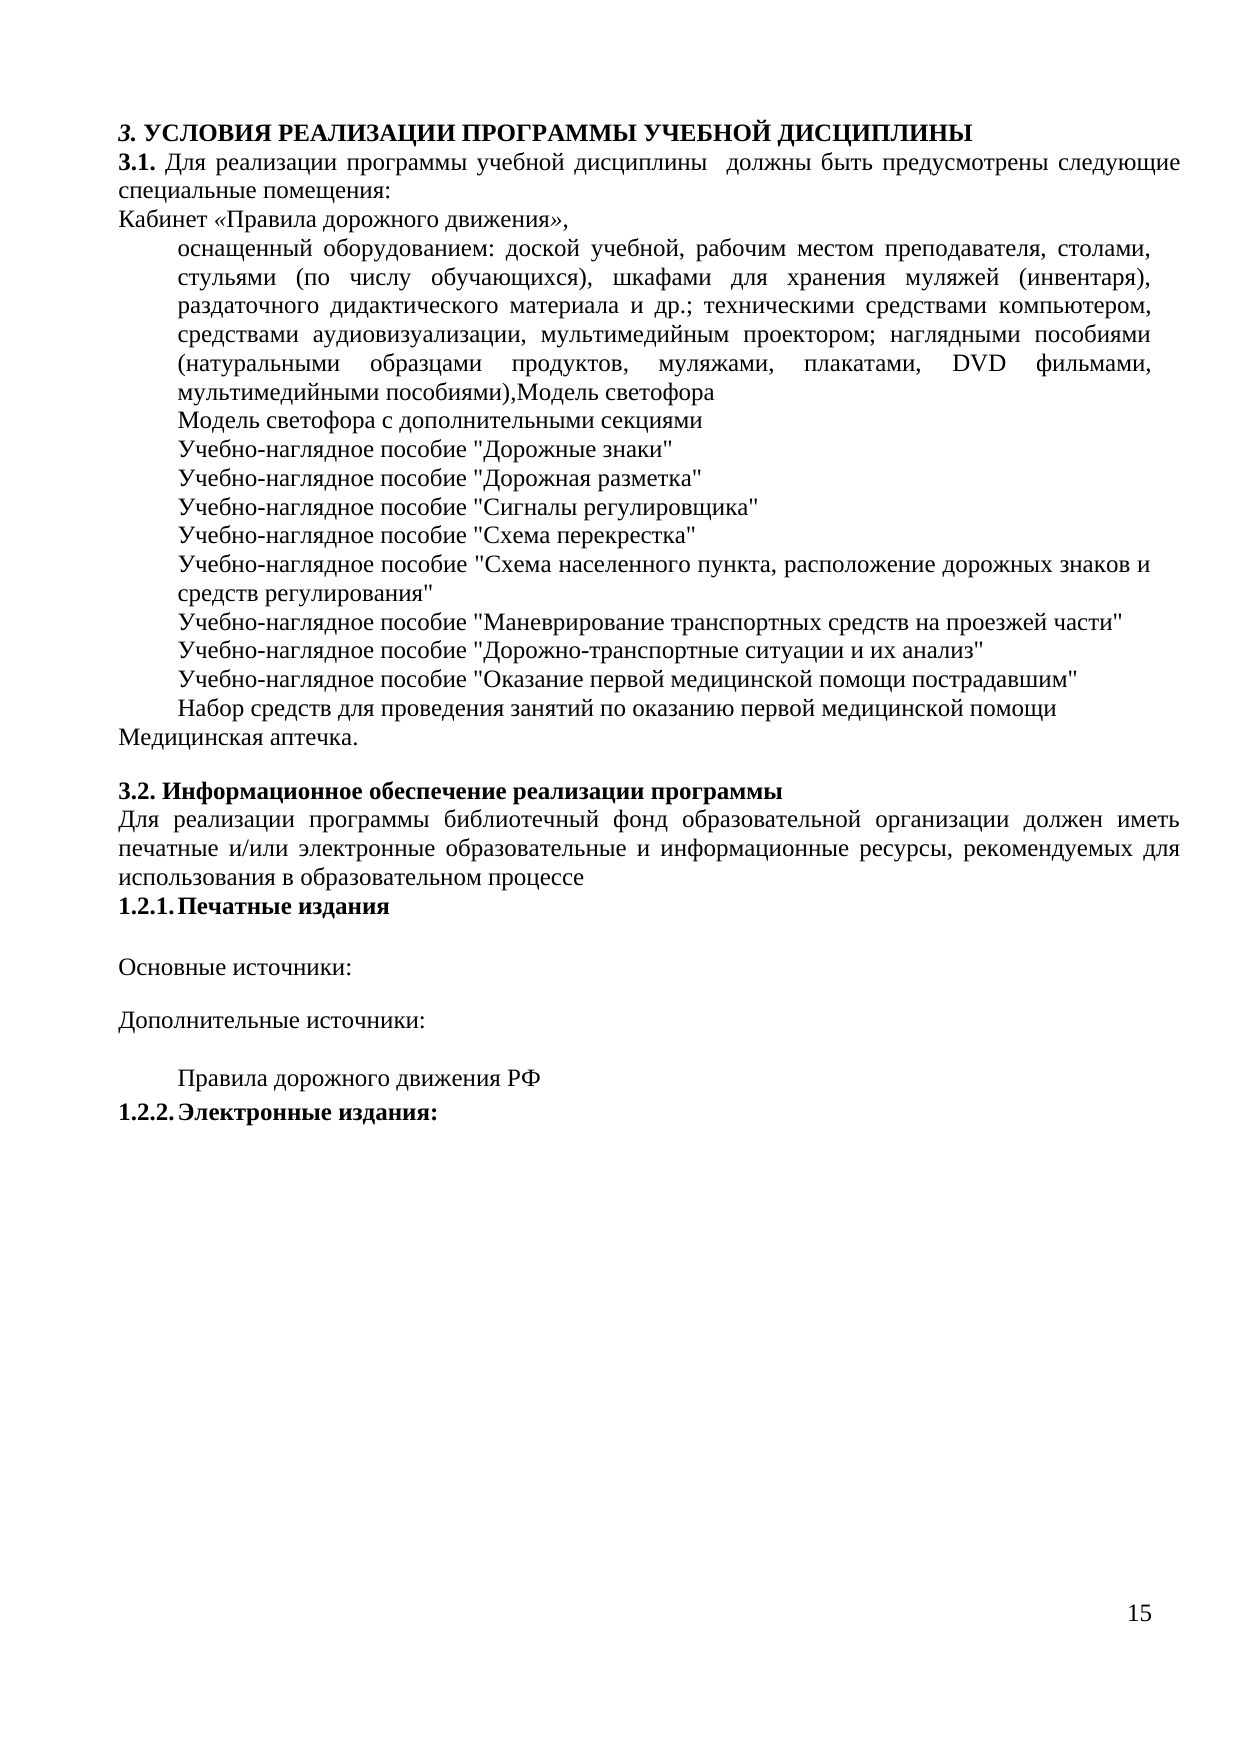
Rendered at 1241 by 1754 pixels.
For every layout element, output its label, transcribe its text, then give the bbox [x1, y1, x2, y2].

list Печатные издания [118, 891, 1181, 919]
text Учебно-наглядное пособие "Сигналы регулировщика" [177, 492, 1152, 521]
text 3. УСЛОВИЯ РЕАЛИЗАЦИИ ПРОГРАММЫ УЧЕБНОЙ ДИСЦИПЛИНЫ [118, 118, 1181, 147]
text Учебно-наглядное пособие "Дорожные знаки" [177, 434, 1152, 463]
text Основные источники: [118, 952, 1152, 980]
text Учебно-наглядное пособие "Маневрирование транспортных средств на проезжей части" [177, 607, 1152, 636]
list Электронные издания: [118, 1097, 1181, 1125]
text Медицинская аптечка. [118, 722, 1181, 751]
text Дополнительные источники: [118, 1006, 1152, 1034]
text Кабинет «Правила дорожного движения», [118, 204, 1181, 233]
text Учебно-наглядное пособие "Схема населенного пункта, расположение дорожных знаков и средств регулирования" [177, 549, 1152, 607]
text Учебно-наглядное пособие "Оказание первой медицинской помощи пострадавшим" [177, 664, 1152, 693]
text 3.2. Информационное обеспечение реализации программы [118, 776, 1181, 804]
text Набор средств для проведения занятий по оказанию первой медицинской помощи [177, 693, 1152, 722]
text Для реализации программы библиотечный фонд образовательной организации должен иметь печатные и/или электронные образовательные и информационные ресурсы, рекомендуемых для использования в образовательном процессе [118, 804, 1181, 891]
subtitle Правила дорожного движения РФ [177, 1063, 1152, 1092]
text Учебно-наглядное пособие "Дорожная разметка" [177, 463, 1152, 492]
text Учебно-наглядное пособие "Схема перекрестка" [177, 521, 1152, 549]
text Учебно-наглядное пособие "Дорожно-транспортные ситуации и их анализ" [177, 636, 1152, 664]
text оснащенный оборудованием: доской учебной, рабочим местом преподавателя, столами, стульями (по числу обучающихся), шкафами для хранения муляжей (инвентаря), раздаточного дидактического материала и др.; техническими средствами компьютером, средствами аудиовизуализации, мультимедийным проектором; наглядными пособиями (натуральными образцами продуктов, муляжами, плакатами, DVD фильмами, мультимедийными пособиями),Модель светофора [177, 233, 1152, 406]
text 3.1. Для реализации программы учебной дисциплины должны быть предусмотрены следующие специальные помещения: [118, 147, 1181, 204]
text Модель светофора с дополнительными секциями [177, 406, 1152, 434]
